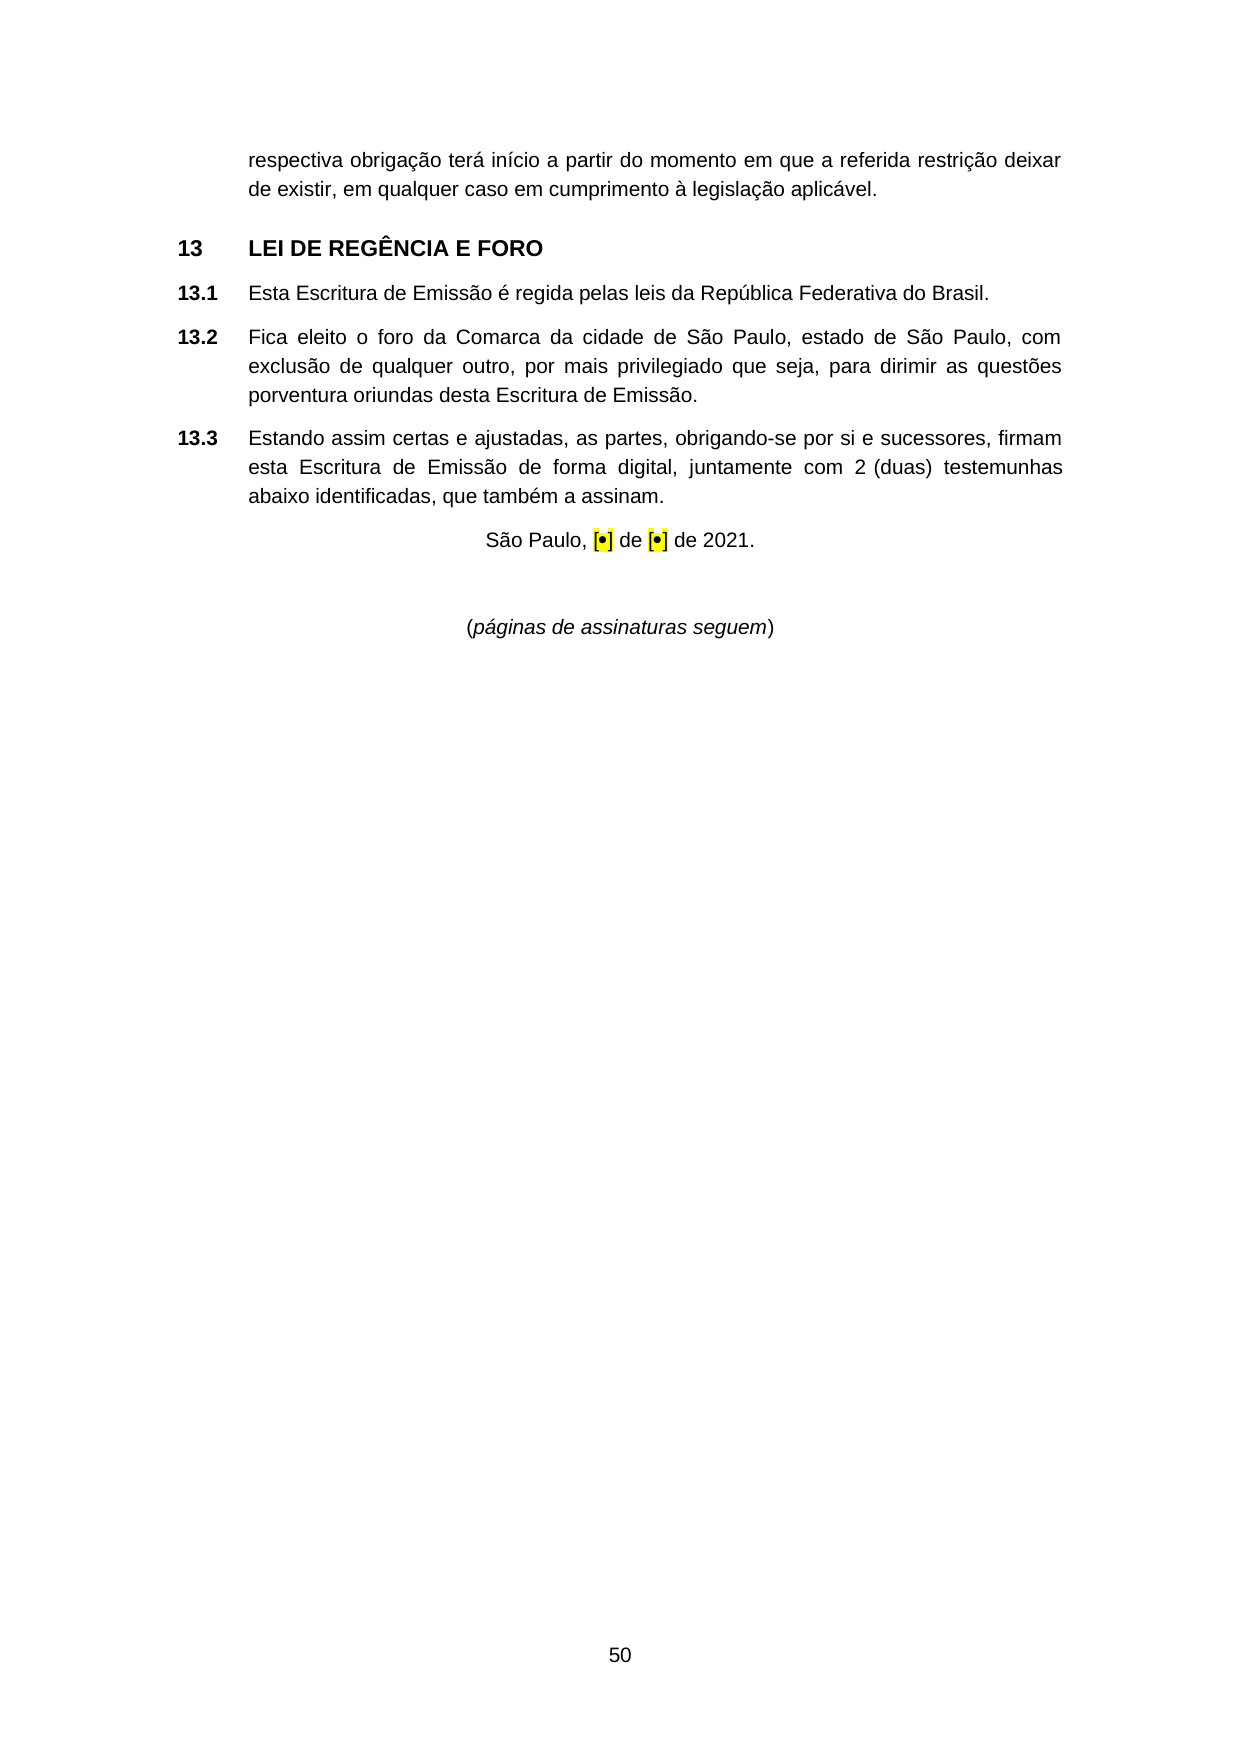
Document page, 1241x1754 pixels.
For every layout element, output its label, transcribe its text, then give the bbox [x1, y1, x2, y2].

text Fica eleito o foro da Comarca da cidade de São Paulo, estado de São Paulo, com exclusão de qualquer outro, por mais privilegiado que seja, para dirimir as questões porventura oriundas desta Escritura de Emissão. [177, 325, 1063, 407]
text Esta Escritura de Emissão é regida pelas leis da República Federativa do Brasil. [177, 281, 1063, 305]
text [177, 148, 1063, 201]
text São Paulo, [] de [] de 2021. [177, 528, 593, 552]
text Lei de Regência e Foro [177, 235, 1063, 261]
text Estando assim certas e ajustadas, as partes, obrigando-se por si e sucessores, firmam esta Escritura de Emissão de forma digital, juntamente com 2 (duas) testemunhas abaixo identificadas, que também a assinam. [177, 426, 1063, 508]
text São Paulo, [] de [] de 2021. [668, 528, 1063, 552]
text (páginas de assinaturas seguem) [177, 615, 1063, 639]
